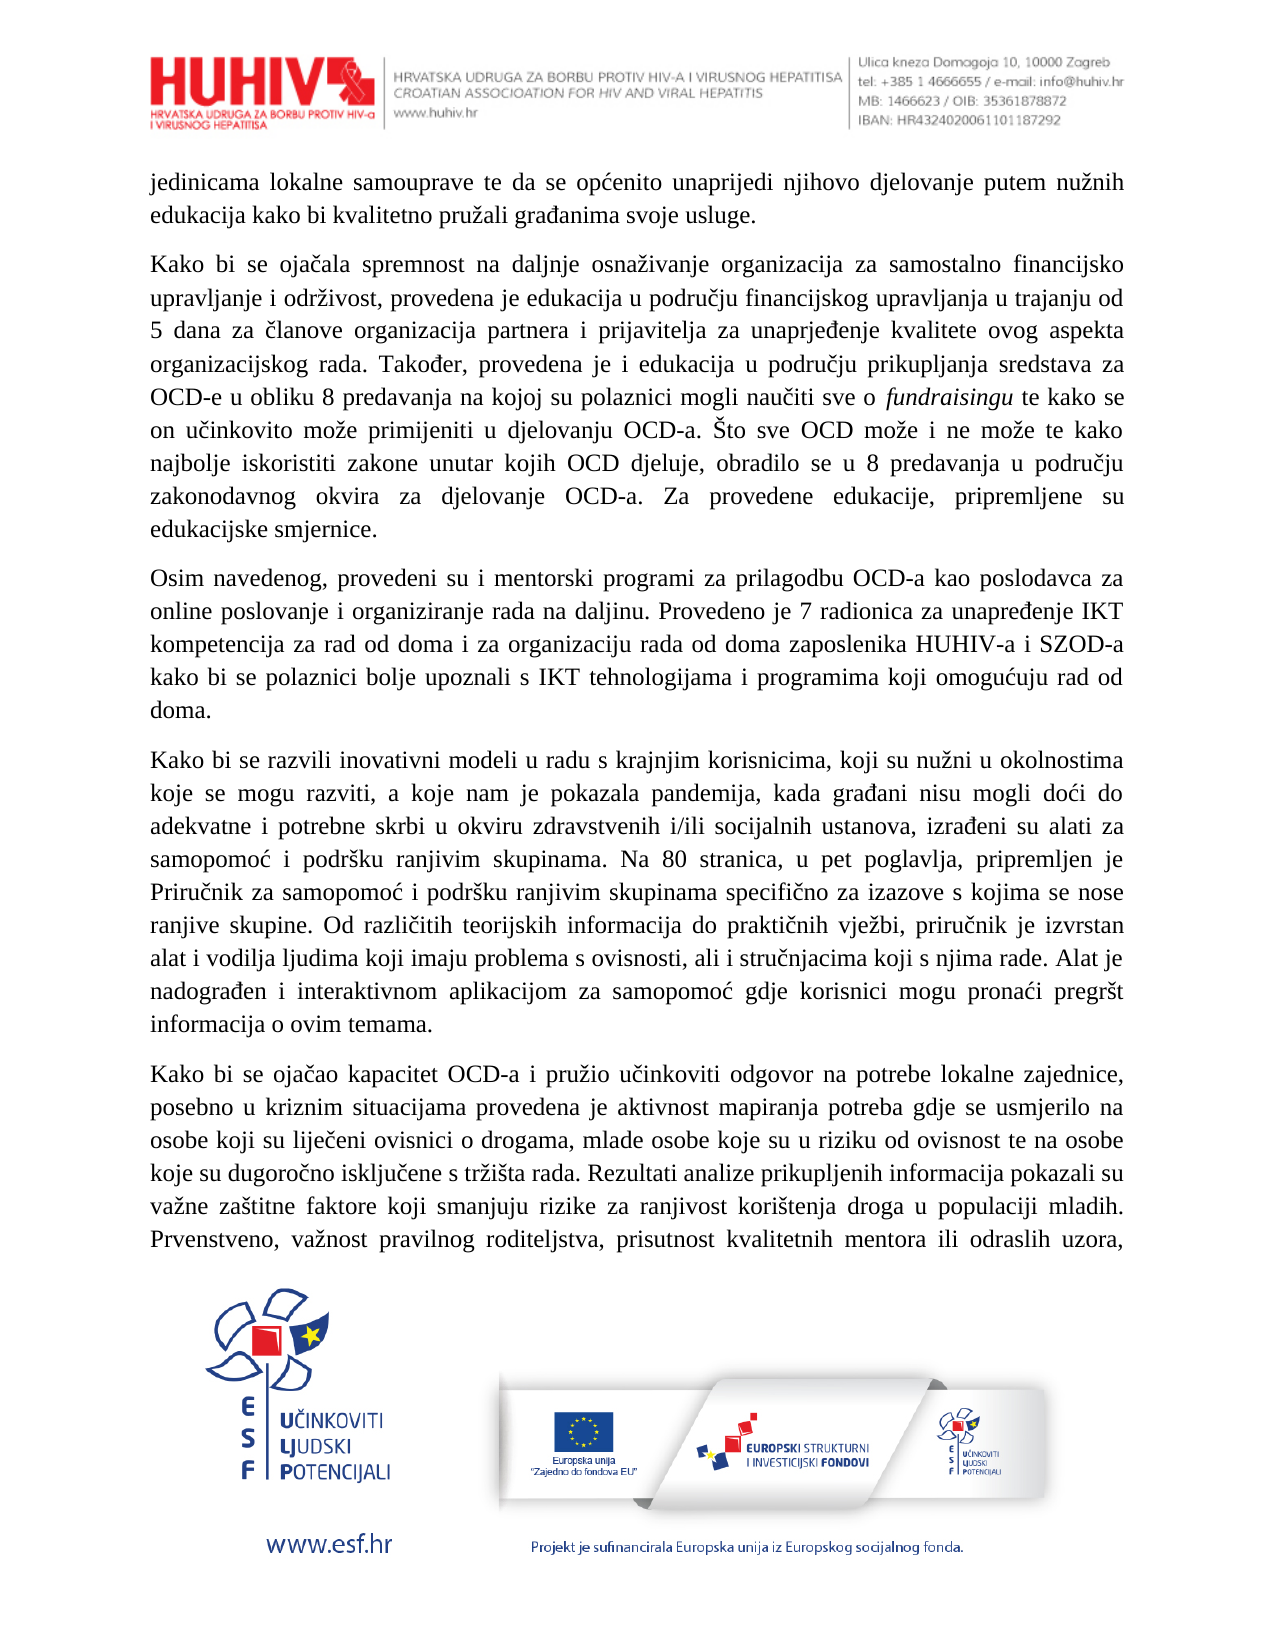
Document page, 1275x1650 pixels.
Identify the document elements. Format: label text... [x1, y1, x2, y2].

text Kako bi se razvili inovativni modeli u radu s krajnjim korisnicima, koji su nužni u okolnostima koje se mogu razviti, a koje nam je pokazala pandemija, kada građani nisu mogli doći do adekvatne i potrebne skrbi u okviru zdravstvenih i/ili socijalnih ustanova, izrađeni su alati za samopomoć i podršku ranjivim skupinama. Na 80 stranica, u pet poglavlja, pripremljen je Priručnik za samopomoć i podršku ranjivim skupinama specifično za izazove s kojima se nose ranjive skupine. Od različitih teorijskih informacija do praktičnih vježbi, priručnik je izvrstan alat i vodilja ljudima koji imaju problema s ovisnosti, ali i stručnjacima koji s njima rade. Alat je nadograđen i interaktivnom aplikacijom za samopomoć gdje korisnici mogu pronaći pregršt informacija o ovim temama. [150, 745, 1125, 1038]
picture [150, 44, 1125, 139]
text Kako bi se ojačala spremnost na daljnje osnaživanje organizacija za samostalno financijsko upravljanje i održivost, provedena je edukacija u području financijskog upravljanja u trajanju od 5 dana za članove organizacija partnera i prijavitelja za unaprjeđenje kvalitete ovog aspekta organizacijskog rada. Također, provedena je i edukacija u području prikupljanja sredstava za OCD-e u obliku 8 predavanja na kojoj su polaznici mogli naučiti sve o fundraisingu te kako se on učinkovito može primijeniti u djelovanju OCD-a. Što sve OCD može i ne može te kako najbolje iskoristiti zakone unutar kojih OCD djeluje, obradilo se u 8 predavanja u području zakonodavnog okvira za djelovanje OCD-a. Za provedene edukacije, pripremljene su edukacijske smjernice. [150, 249, 1125, 542]
text Osim navedenog, provedeni su i mentorski programi za prilagodbu OCD-a kao poslodavca za online poslovanje i organiziranje rada na daljinu. Provedeno je 7 radionica za unapređenje IKT kompetencija za rad od doma i za organizaciju rada od doma zaposlenika HUHIV-a i SZOD-a kako bi se polaznici bolje upoznali s IKT tehnologijama i programima koji omogućuju rad od doma. [150, 563, 1125, 724]
picture [150, 1271, 1125, 1577]
